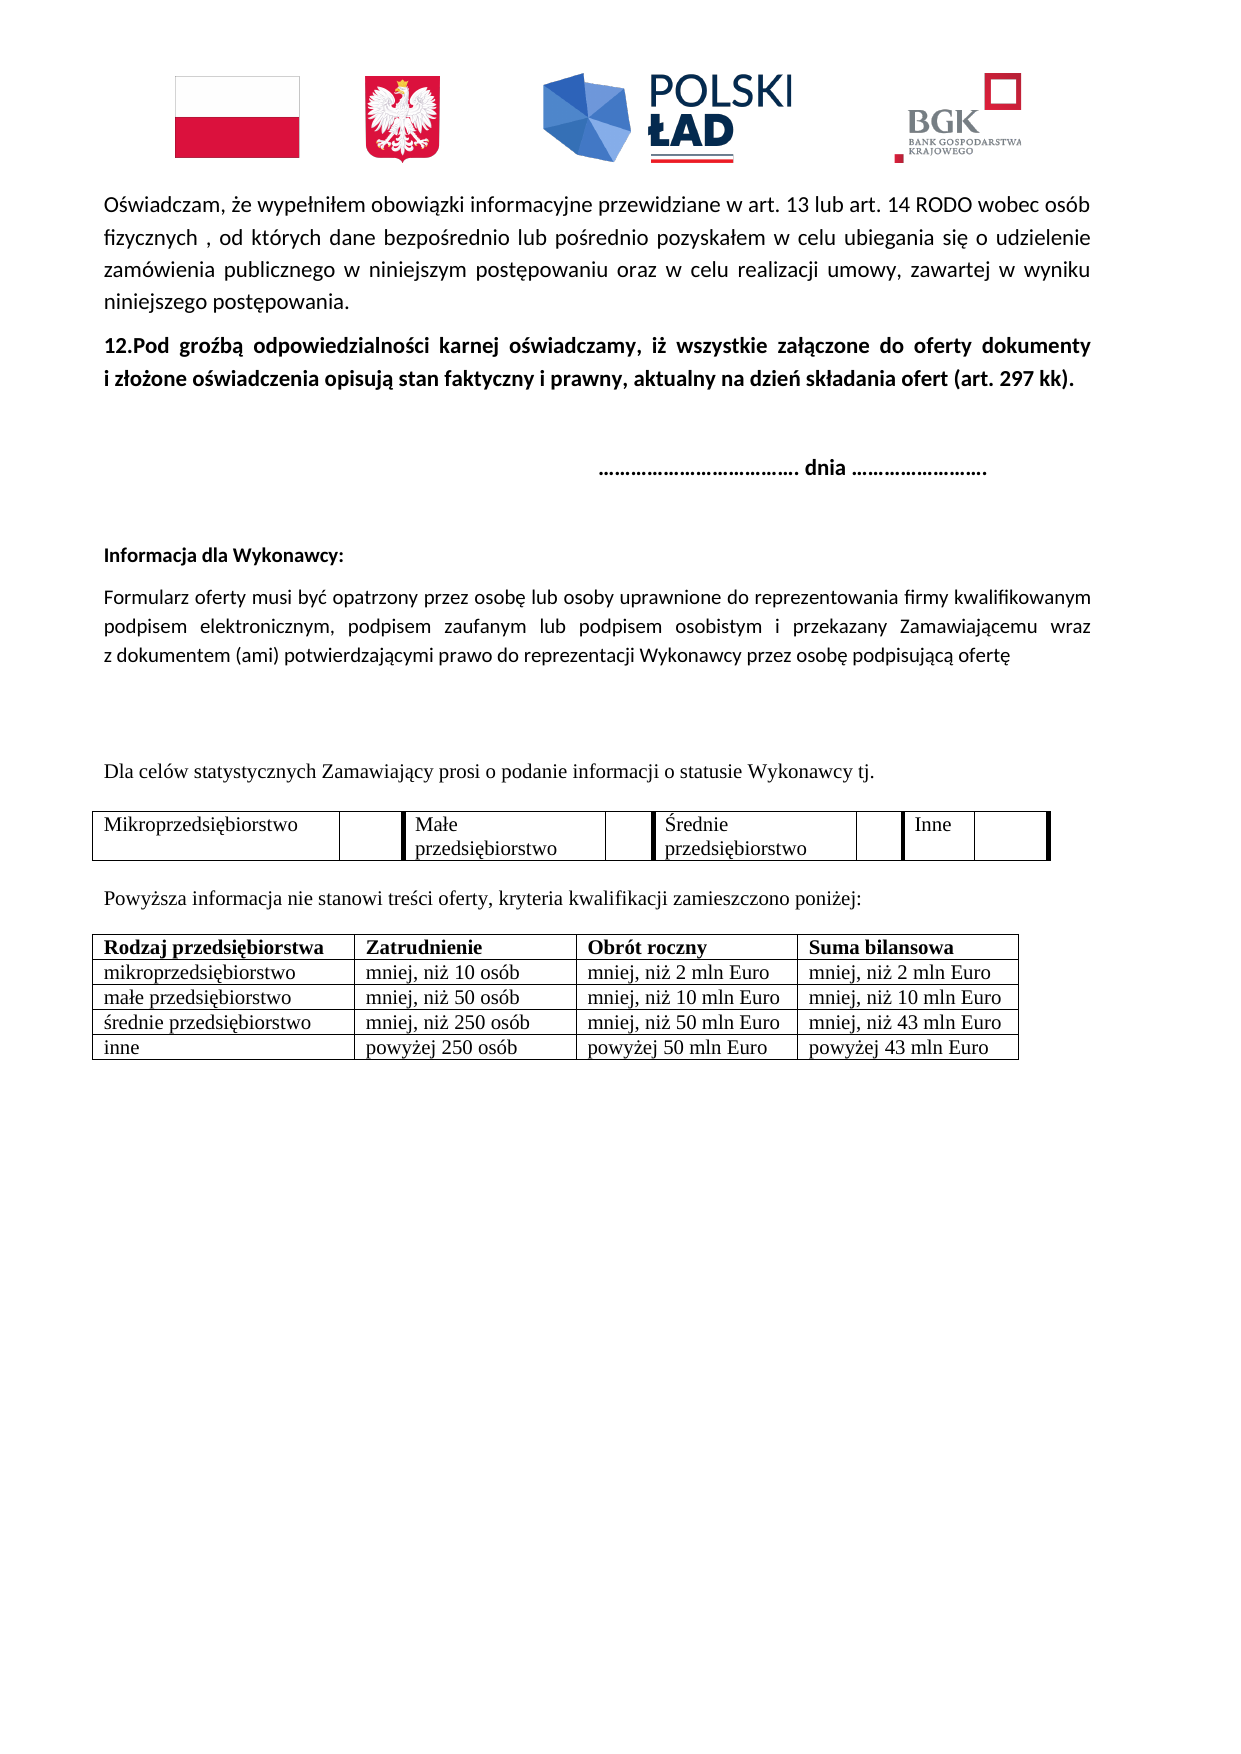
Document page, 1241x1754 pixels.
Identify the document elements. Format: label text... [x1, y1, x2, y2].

table_cell mniej, niż 10 osób [355, 960, 576, 984]
table_cell inne [93, 1035, 354, 1059]
text ………………………………. dnia ……………………. [103, 453, 1093, 481]
table_header Mikroprzedsiębiorstwo [93, 812, 339, 860]
text Formularz oferty musi być opatrzony przez osobę lub osoby uprawnione do reprezentowania firmy kwalifikowanym podpisem elektronicznym, podpisem zaufanym lub podpisem osobistym i przekazany Zamawiającemu wraz z dokumentem (ami) potwierdzającymi prawo do reprezentacji Wykonawcy przez osobę podpisującą ofertę [103, 584, 1093, 668]
text Oświadczam, że wypełniłem obowiązki informacyjne przewidziane w art. 13 lub art. 14 RODO wobec osób fizycznych , od których dane bezpośrednio lub pośrednio pozyskałem w celu ubiegania się o udzielenie zamówienia publicznego w niniejszym postępowaniu oraz w celu realizacji umowy, zawartej w wyniku niniejszego postępowania. [103, 190, 1093, 315]
text 12.Pod groźbą odpowiedzialności karnej oświadczamy, iż wszystkie załączone do oferty dokumenty i złożone oświadczenia opisują stan faktyczny i prawny, aktualny na dzień składania ofert (art. 297 kk). [103, 332, 1093, 392]
table_header [975, 812, 1046, 860]
table_header Małe przedsiębiorstwo [406, 812, 605, 860]
table_header Rodzaj przedsiębiorstwa [93, 935, 354, 959]
table_header Zatrudnienie [355, 935, 576, 959]
table_cell mniej, niż 50 osób [355, 985, 576, 1009]
table_cell powyżej 250 osób [355, 1035, 576, 1059]
table_header Inne [905, 812, 974, 860]
table_cell mniej, niż 2 mln Euro [798, 960, 1018, 984]
picture [894, 73, 1022, 163]
table_cell powyżej 50 mln Euro [577, 1035, 797, 1059]
table_cell mniej, niż 250 osób [355, 1010, 576, 1034]
table_header [340, 812, 401, 860]
text Powyższa informacja nie stanowi treści oferty, kryteria kwalifikacji zamieszczono poniżej: [103, 886, 1093, 909]
table_cell mniej, niż 50 mln Euro [577, 1010, 797, 1034]
table_cell mikroprzedsiębiorstwo [93, 960, 354, 984]
table_cell średnie przedsiębiorstwo [93, 1010, 354, 1034]
table_cell mniej, niż 10 mln Euro [577, 985, 797, 1009]
picture [175, 76, 440, 163]
text Dla celów statystycznych Zamawiający prosi o podanie informacji o statusie Wykonawcy tj. [103, 759, 1093, 783]
table_header Obrót roczny [577, 935, 797, 959]
text Informacja dla Wykonawcy: [103, 543, 1093, 568]
table_cell mniej, niż 2 mln Euro [577, 960, 797, 984]
table_header [606, 812, 651, 860]
table_cell mniej, niż 43 mln Euro [798, 1010, 1018, 1034]
table_header [857, 812, 901, 860]
table_cell powyżej 43 mln Euro [798, 1035, 1018, 1059]
table_cell mniej, niż 10 mln Euro [798, 985, 1018, 1009]
table_header Suma bilansowa [798, 935, 1018, 959]
table_header Średnie przedsiębiorstwo [656, 812, 856, 860]
table_cell małe przedsiębiorstwo [93, 985, 354, 1009]
picture [543, 73, 792, 163]
